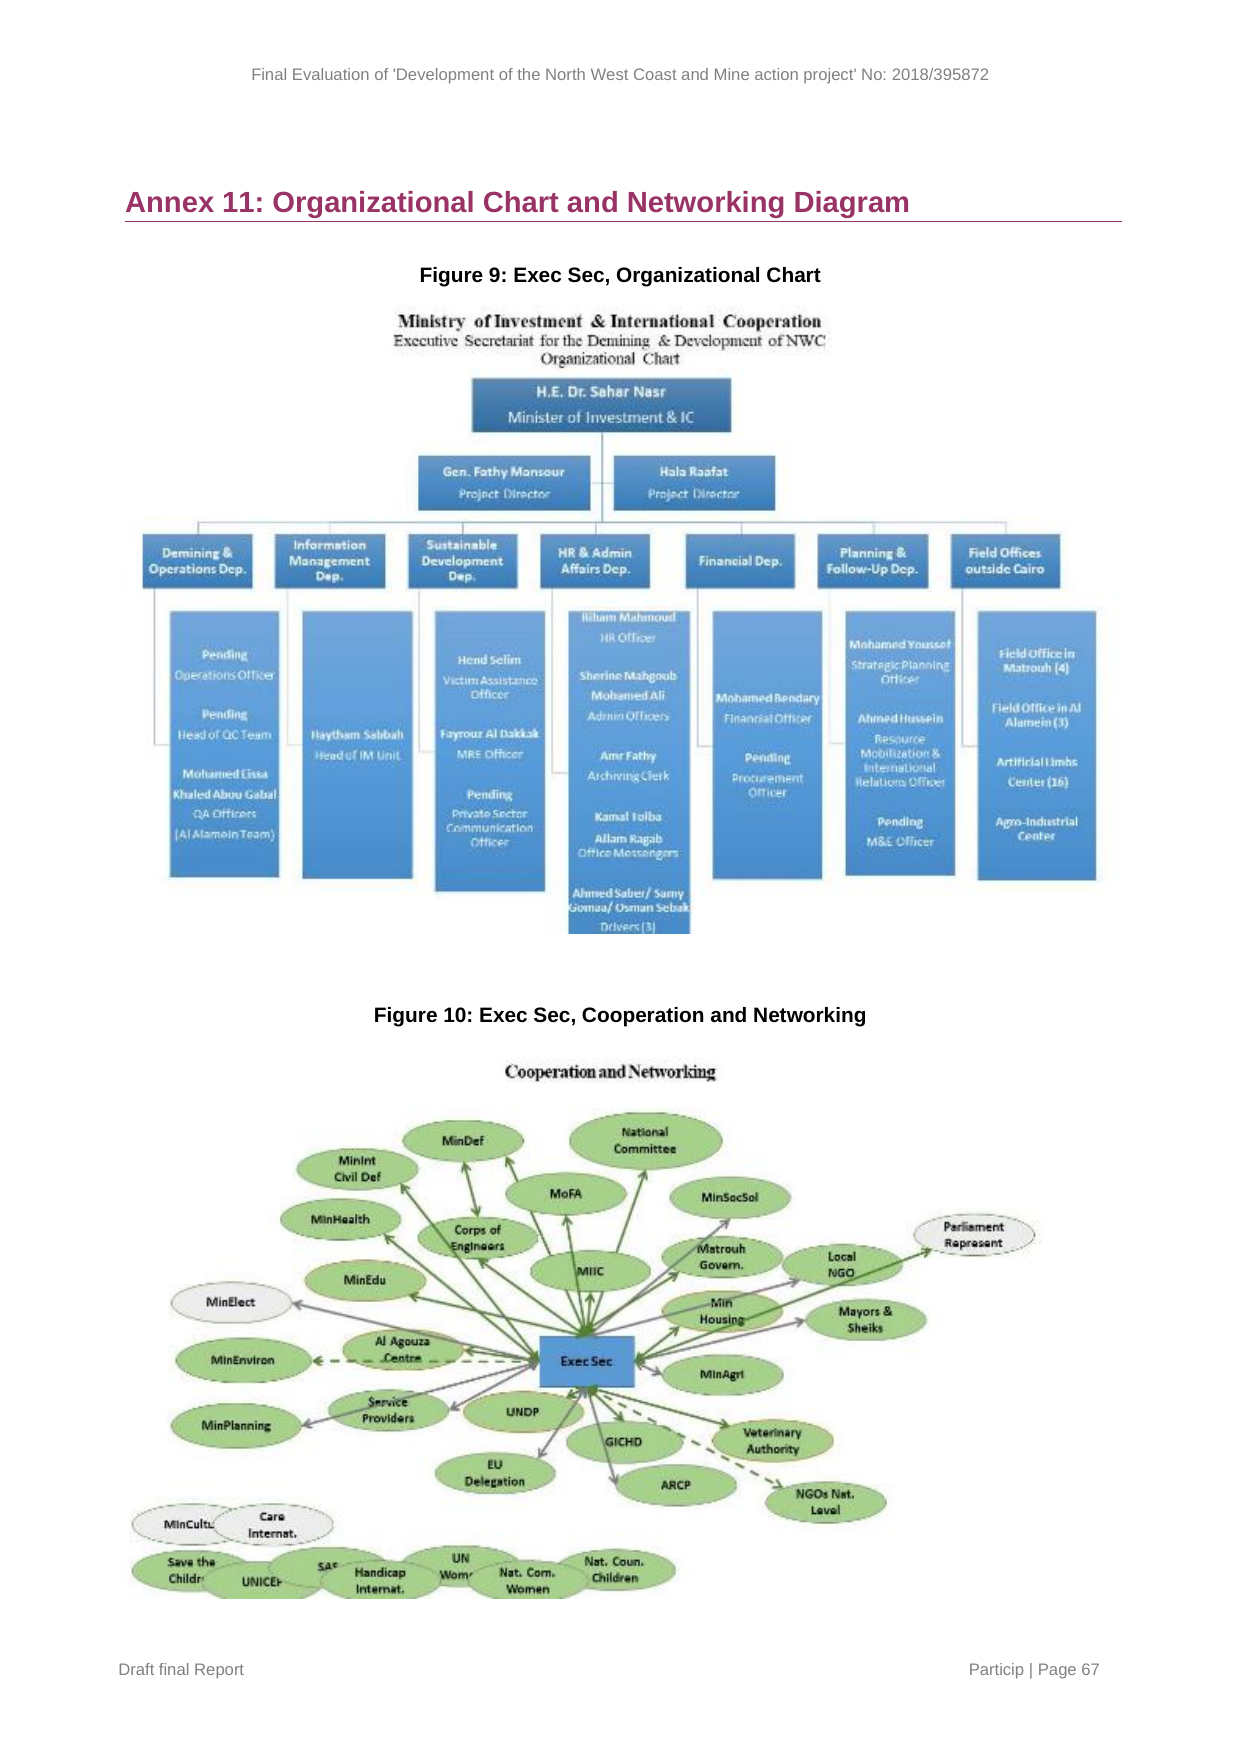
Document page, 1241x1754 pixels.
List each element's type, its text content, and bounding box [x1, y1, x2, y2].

subtitle Annex 11: Organizational Chart and Networking Diagram [125, 185, 1122, 221]
picture [118, 1033, 1123, 1599]
text Figure 9: Exec Sec, Organizational Chart [118, 263, 1122, 287]
text Figure 10: Exec Sec, Cooperation and Networking [118, 1003, 1122, 1027]
picture [118, 293, 1123, 934]
